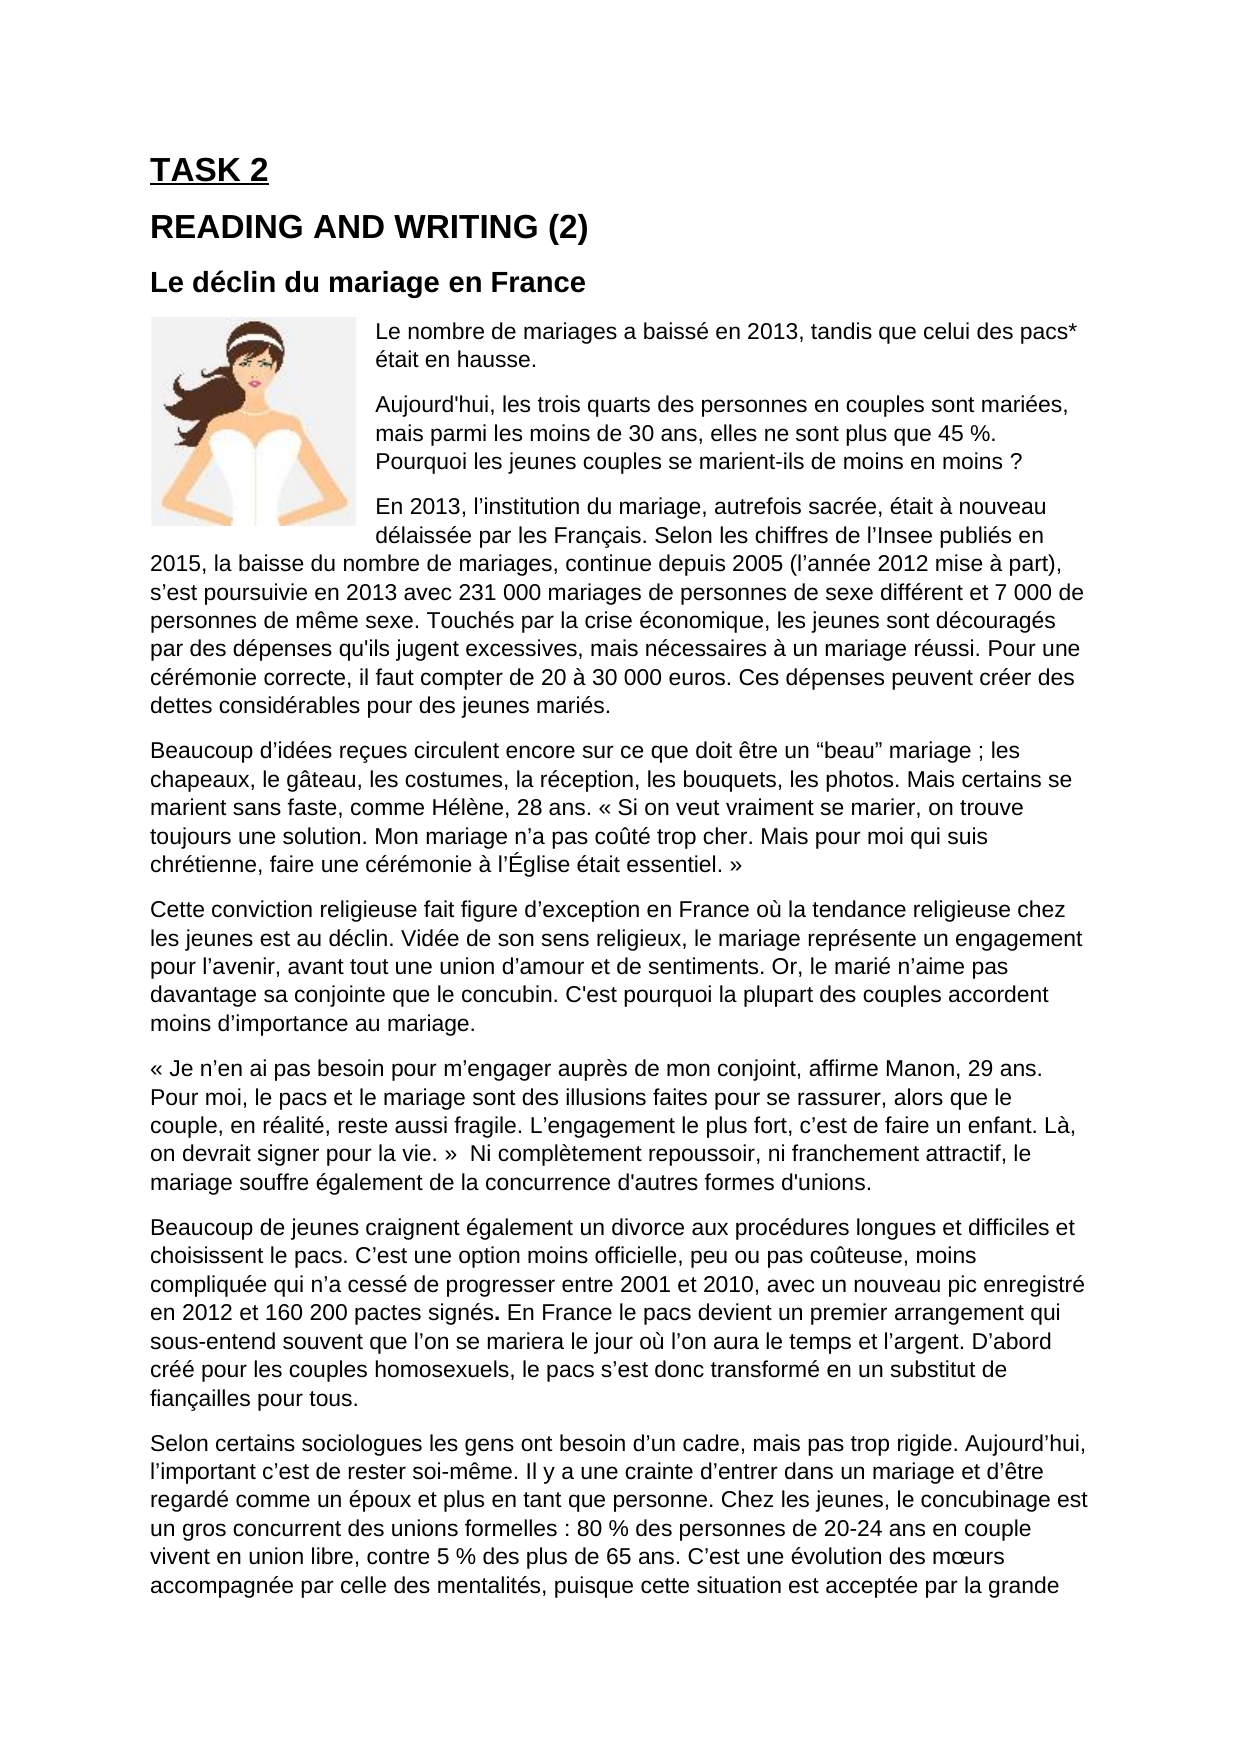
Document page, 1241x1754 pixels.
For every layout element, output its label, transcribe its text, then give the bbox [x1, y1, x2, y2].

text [150, 1429, 1090, 1598]
text En 2013, l’institution du mariage, autrefois sacrée, était à nouveau délaissée par les Français. Selon les chiffres de l’Insee publiés en 2015, la baisse du nombre de mariages, continue depuis 2005 (l’année 2012 mise à part), s’est poursuivie en 2013 avec 231 000 mariages de personnes de sexe différent et 7 000 de personnes de même sexe. Touchés par la crise économique, les jeunes sont découragés par des dépenses qu'ils jugent excessives, mais nécessaires à un mariage réussi. Pour une cérémonie correcte, il faut compter de 20 à 30 000 euros. Ces dépenses peuvent créer des dettes considérables pour des jeunes mariés. [150, 493, 1090, 718]
text READING AND WRITING (2) [150, 207, 1090, 246]
text Beaucoup d’idées reçues circulent encore sur ce que doit être un “beau” mariage ; les chapeaux, le gâteau, les costumes, la réception, les bouquets, les photos. Mais certains se marient sans faste, comme Hélène, 28 ans. « Si on veut vraiment se marier, on trouve toujours une solution. Mon mariage n’a pas coûté trop cher. Mais pour moi qui suis chrétienne, faire une cérémonie à l’Église était essentiel. » [150, 737, 1090, 877]
text Cette conviction religieuse fait figure d’exception en France où la tendance religieuse chez les jeunes est au déclin. Vidée de son sens religieux, le mariage représente un engagement pour l’avenir, avant tout une union d’amour et de sentiments. Or, le marié n’aime pas davantage sa conjointe que le concubin. C'est pourquoi la plupart des couples accordent moins d’importance au mariage. [150, 896, 1090, 1036]
text Beaucoup de jeunes craignent également un divorce aux procédures longues et difficiles et choisissent le pacs. C’est une option moins officielle, peu ou pas coûteuse, moins compliquée qui n’a cessé de progresser entre 2001 et 2010, avec un nouveau pic enregistré en 2012 et 160 200 pactes signés. En France le pacs devient un premier arrangement qui sous-entend souvent que l’on se mariera le jour où l’on aura le temps et l’argent. D’abord créé pour les couples homosexuels, le pacs s’est donc transformé en un substitut de fiançailles pour tous. [150, 1214, 1090, 1411]
text « Je n’en ai pas besoin pour m’engager auprès de mon conjoint, affirme Manon, 29 ans. Pour moi, le pacs et le mariage sont des illusions faites pour se rassurer, alors que le couple, en réalité, reste aussi fragile. L’engagement le plus fort, c’est de faire un enfant. Là, on devrait signer pour la vie. » Ni complètement repoussoir, ni franchement attractif, le mariage souffre également de la concurrence d'autres formes d'unions. [150, 1055, 1090, 1195]
text Le nombre de mariages a baissé en 2013, tandis que celui des pacs* était en hausse. [357, 318, 1090, 372]
text Le déclin du mariage en France [150, 265, 1090, 298]
text TASK 2 [150, 150, 1090, 188]
picture [150, 317, 357, 524]
text Aujourd'hui, les trois quarts des personnes en couples sont mariées, mais parmi les moins de 30 ans, elles ne sont plus que 45 %. Pourquoi les jeunes couples se marient-ils de moins en moins ? [357, 391, 1090, 474]
